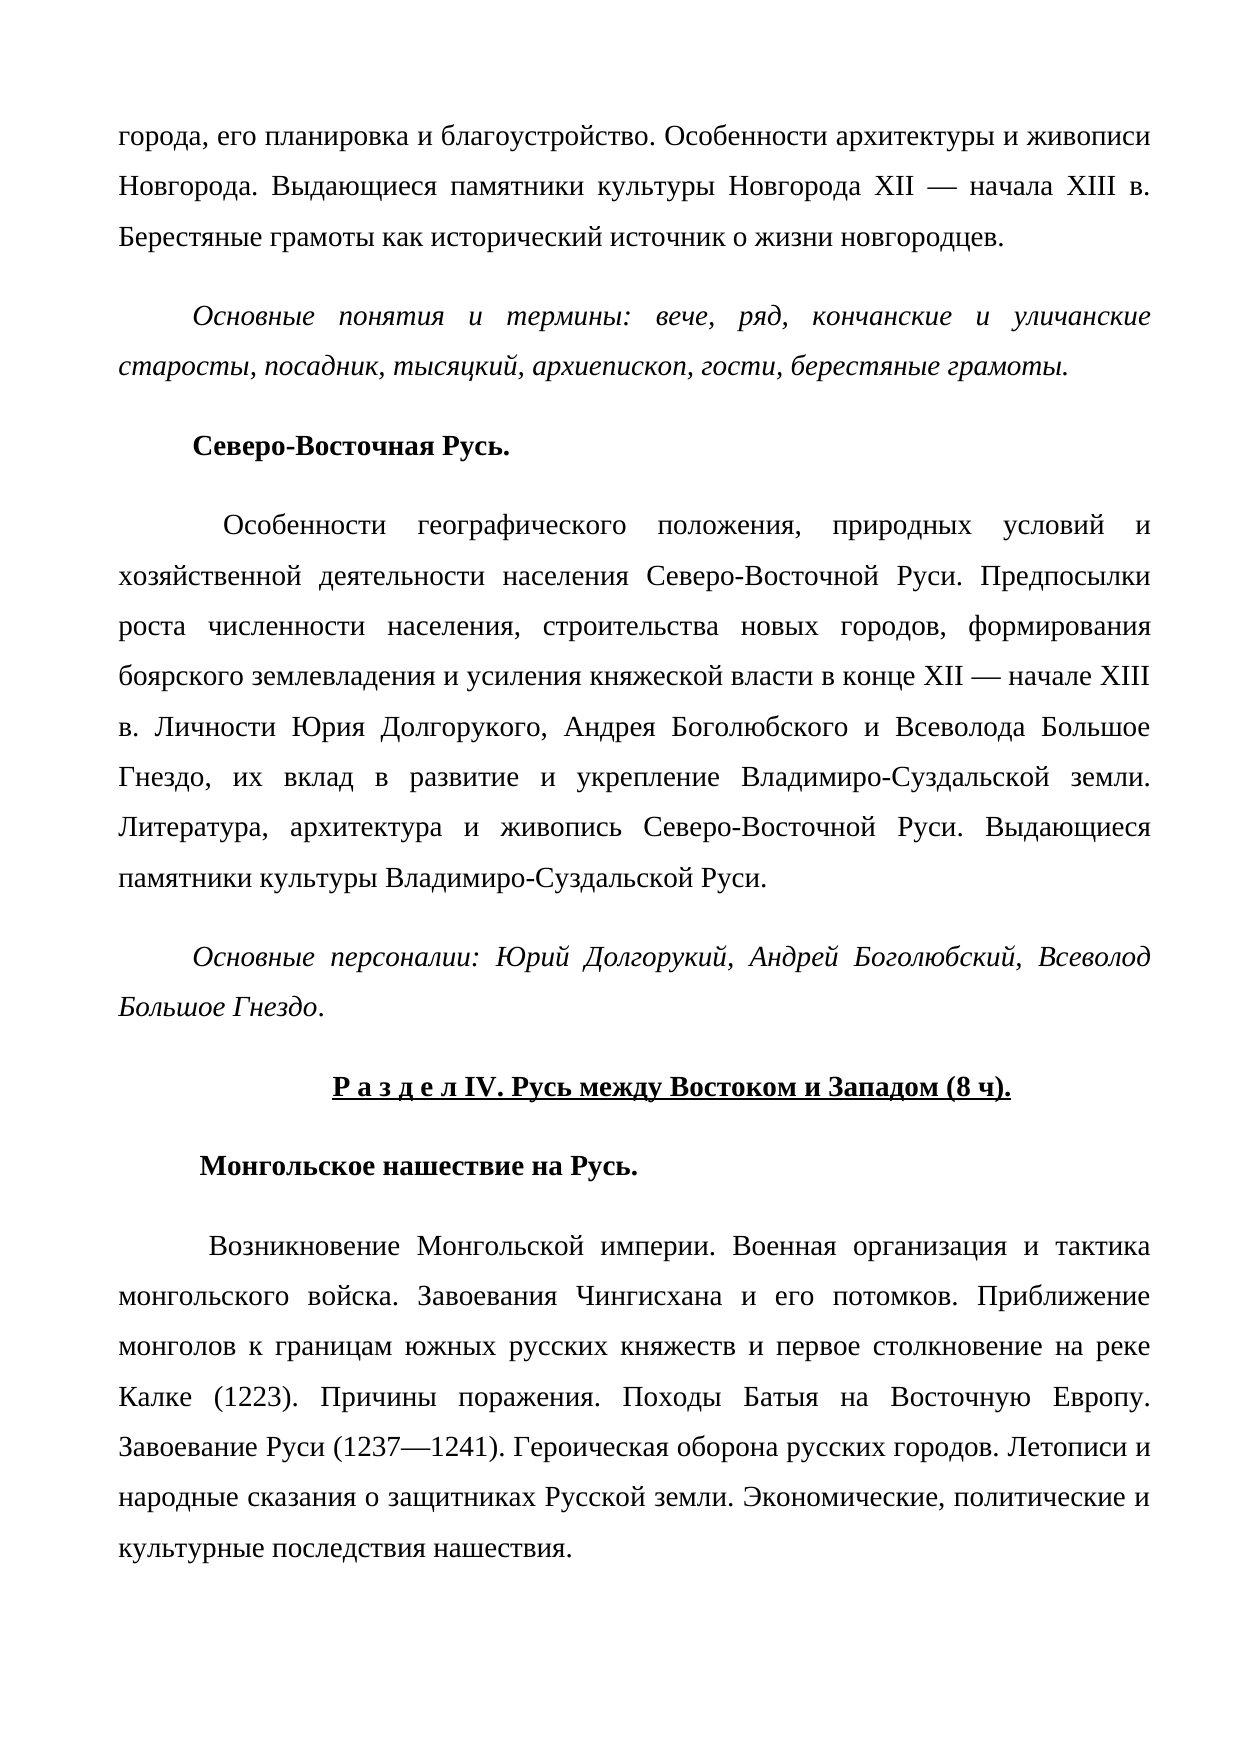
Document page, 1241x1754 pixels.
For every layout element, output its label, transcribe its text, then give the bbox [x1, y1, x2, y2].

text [118, 118, 1152, 252]
text Особенности географического положения, природных условий и хозяйственной деятельности населения Северо-Восточной Руси. Предпосылки роста численности населения, строительства новых городов, формирования боярского землевладения и усиления княжеской власти в конце XII — начале XIII в. Личности Юрия Долгорукого, Андрея Боголюбского и Всеволода Большое Гнездо, их вклад в развитие и укрепление Владимиро-Суздальской земли. Литература, архитектура и живопись Северо-Восточной Руси. Выдающиеся памятники культуры Владимиро-Суздальской Руси. [118, 507, 1152, 893]
text Возникновение Монгольской империи. Военная организация и тактика монгольского войска. Завоевания Чингисхана и его потомков. Приближение монголов к границам южных русских княжеств и первое столкновение на реке Калке (1223). Причины поражения. Походы Батыя на Восточную Европу. Завоевание Руси (1237—1241). Героическая оборона русских городов. Летописи и народные сказания о защитниках Русской земли. Экономические, политические и культурные последствия нашествия. [118, 1228, 1152, 1563]
text Основные персоналии: Юрий Долгорукий, Андрей Боголюбский, Всеволод Большое Гнездо. [118, 939, 1152, 1023]
text Северо-Восточная Русь. [118, 428, 1152, 462]
text Основные понятия и термины: вече, ряд, кончанские и уличанские старосты, посадник, тысяцкий, архиепископ, гости, берестяные грамоты. [118, 298, 1152, 382]
text Монгольское нашествие на Русь. [118, 1148, 1152, 1182]
text Р а з д е л IV. Русь между Востоком и Западом (8 ч). [118, 1069, 1152, 1102]
